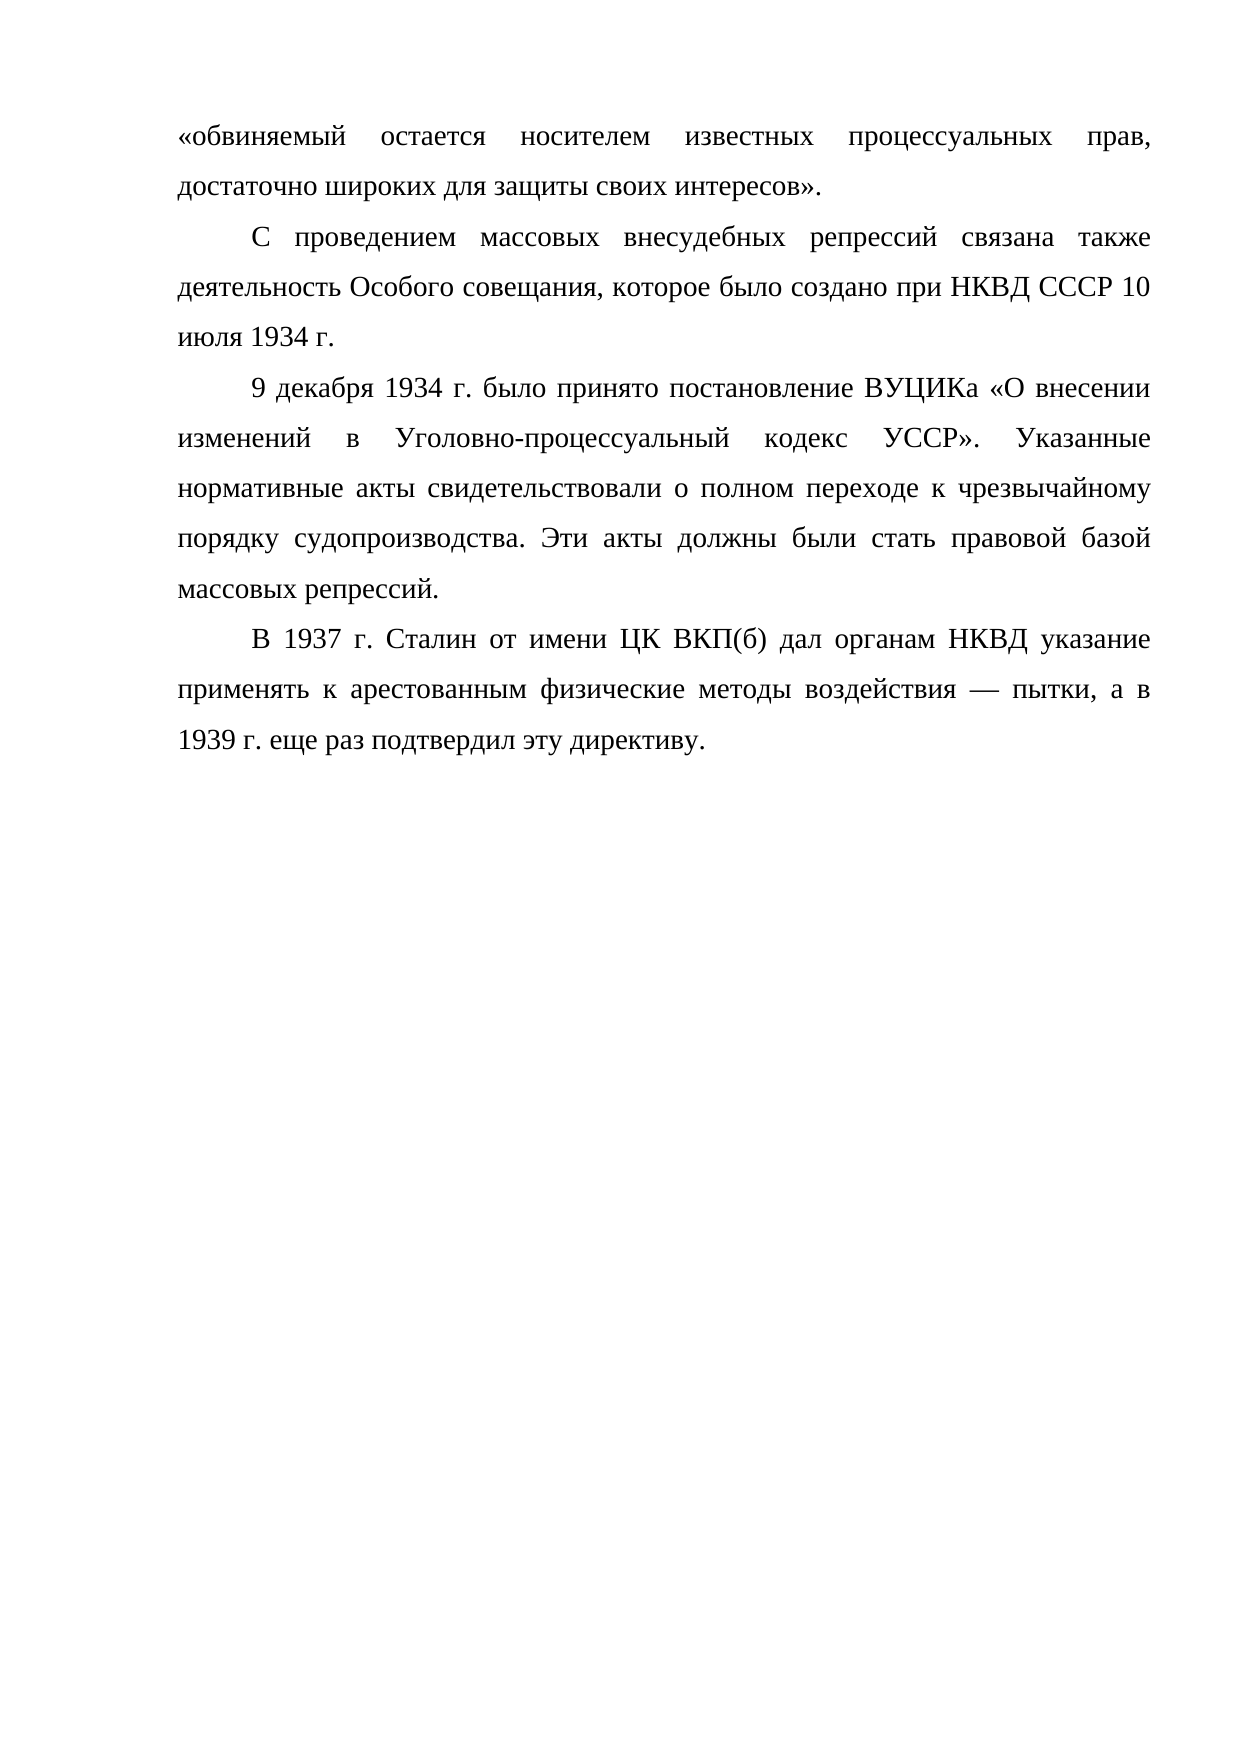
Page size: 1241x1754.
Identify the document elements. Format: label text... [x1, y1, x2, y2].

text 9 декабря 1934 г. было принято постановление ВУЦИКа «О внесении изменений в Уголовно-процессуальный кодекс УССР». Указанные нормативные акты свидетельствовали о полном переходе к чрезвычайному порядку судопроизводства. Эти акты должны были стать правовой базой массовых репрессий. [177, 370, 1152, 604]
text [177, 118, 1152, 202]
text С проведением массовых внесудебных репрессий связана также деятельность Особого совещания, которое было создано при НКВД СССР 10 июля 1934 г. [177, 219, 1152, 353]
text В 1937 г. Сталин от имени ЦК ВКП(б) дал органам НКВД указание применять к арестованным физические методы воздействия — пытки, а в 1939 г. еще раз подтвердил эту директиву. [177, 621, 1152, 755]
